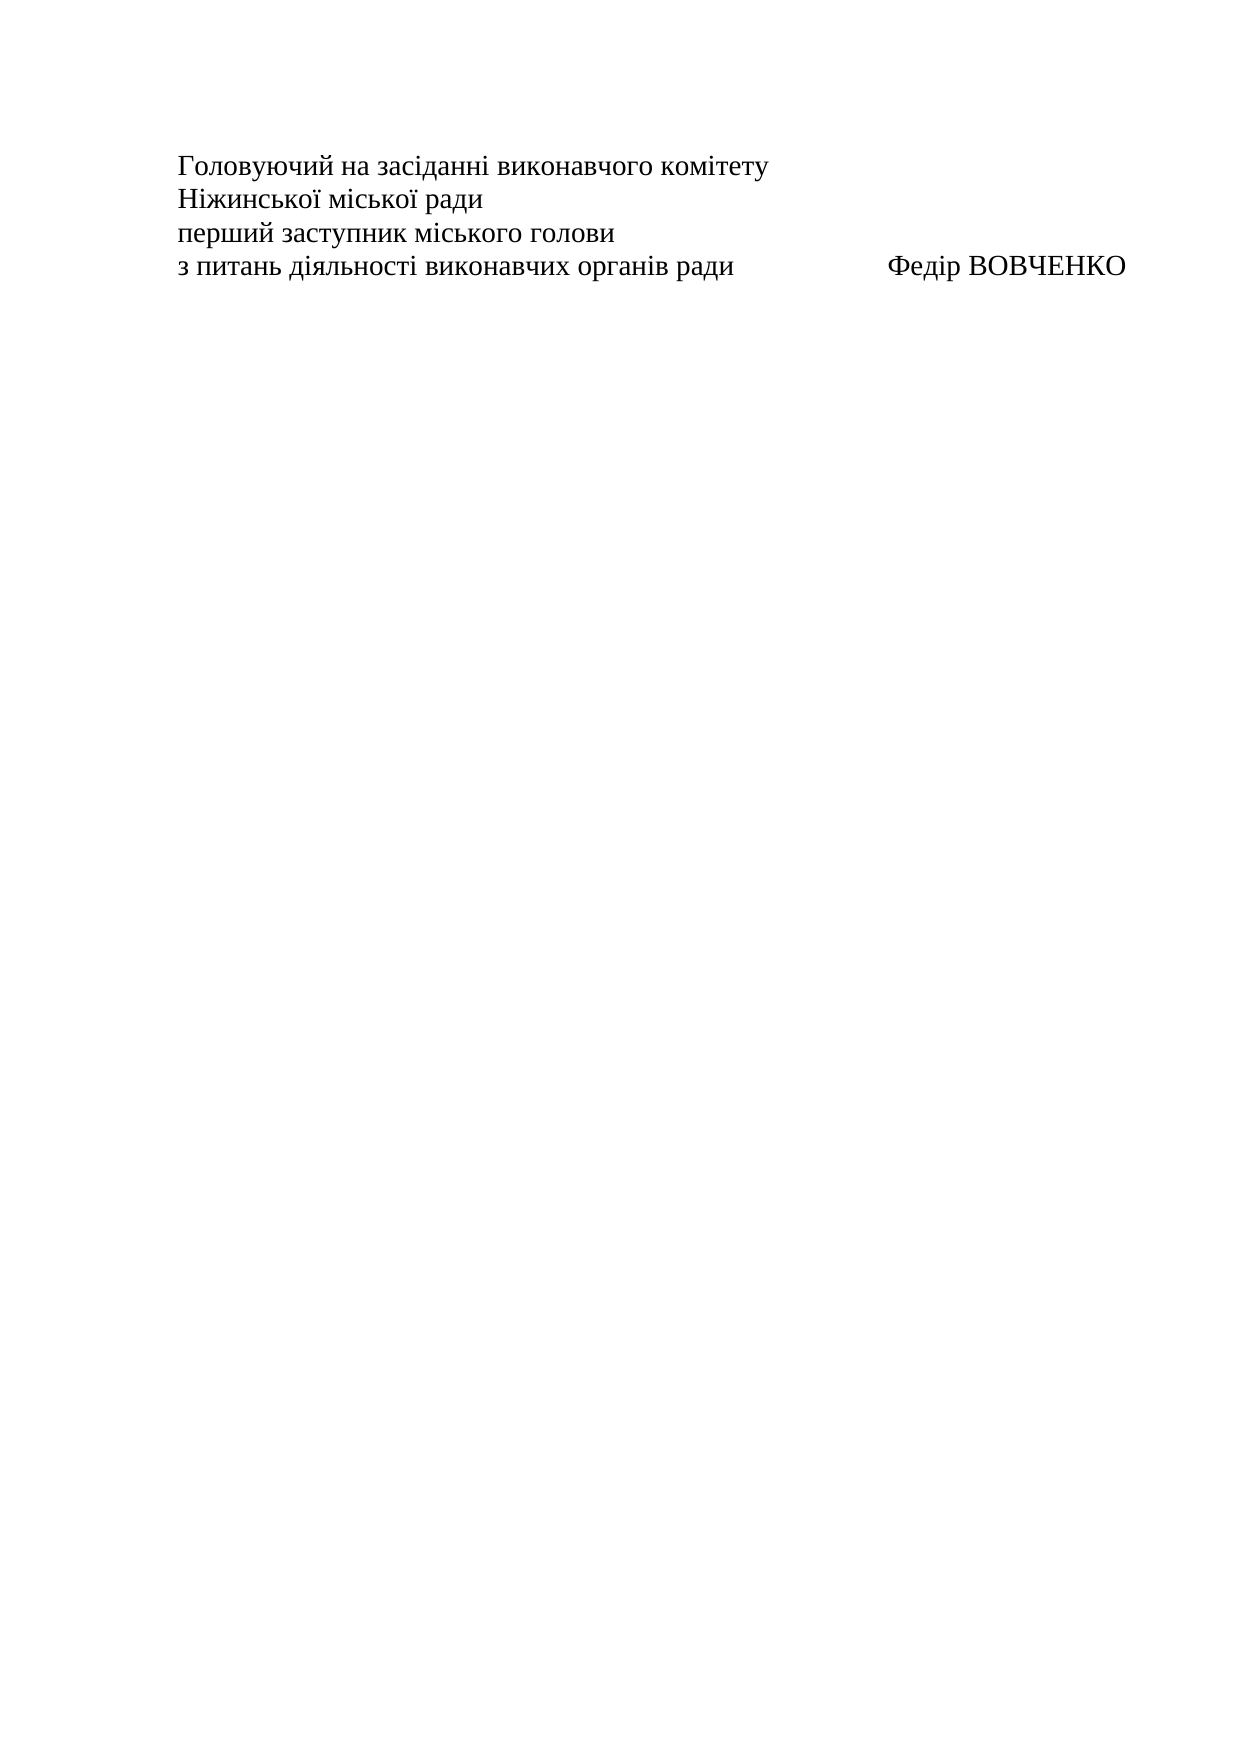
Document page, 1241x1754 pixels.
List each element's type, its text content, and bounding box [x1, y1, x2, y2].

text Головуючий на засіданні виконавчого комітету [177, 148, 1169, 181]
text перший заступник міського голови [177, 215, 1169, 248]
text Ніжинської міської ради [177, 181, 1169, 215]
text з питань діяльності виконавчих органів ради Федір ВОВЧЕНКО [177, 248, 1169, 282]
